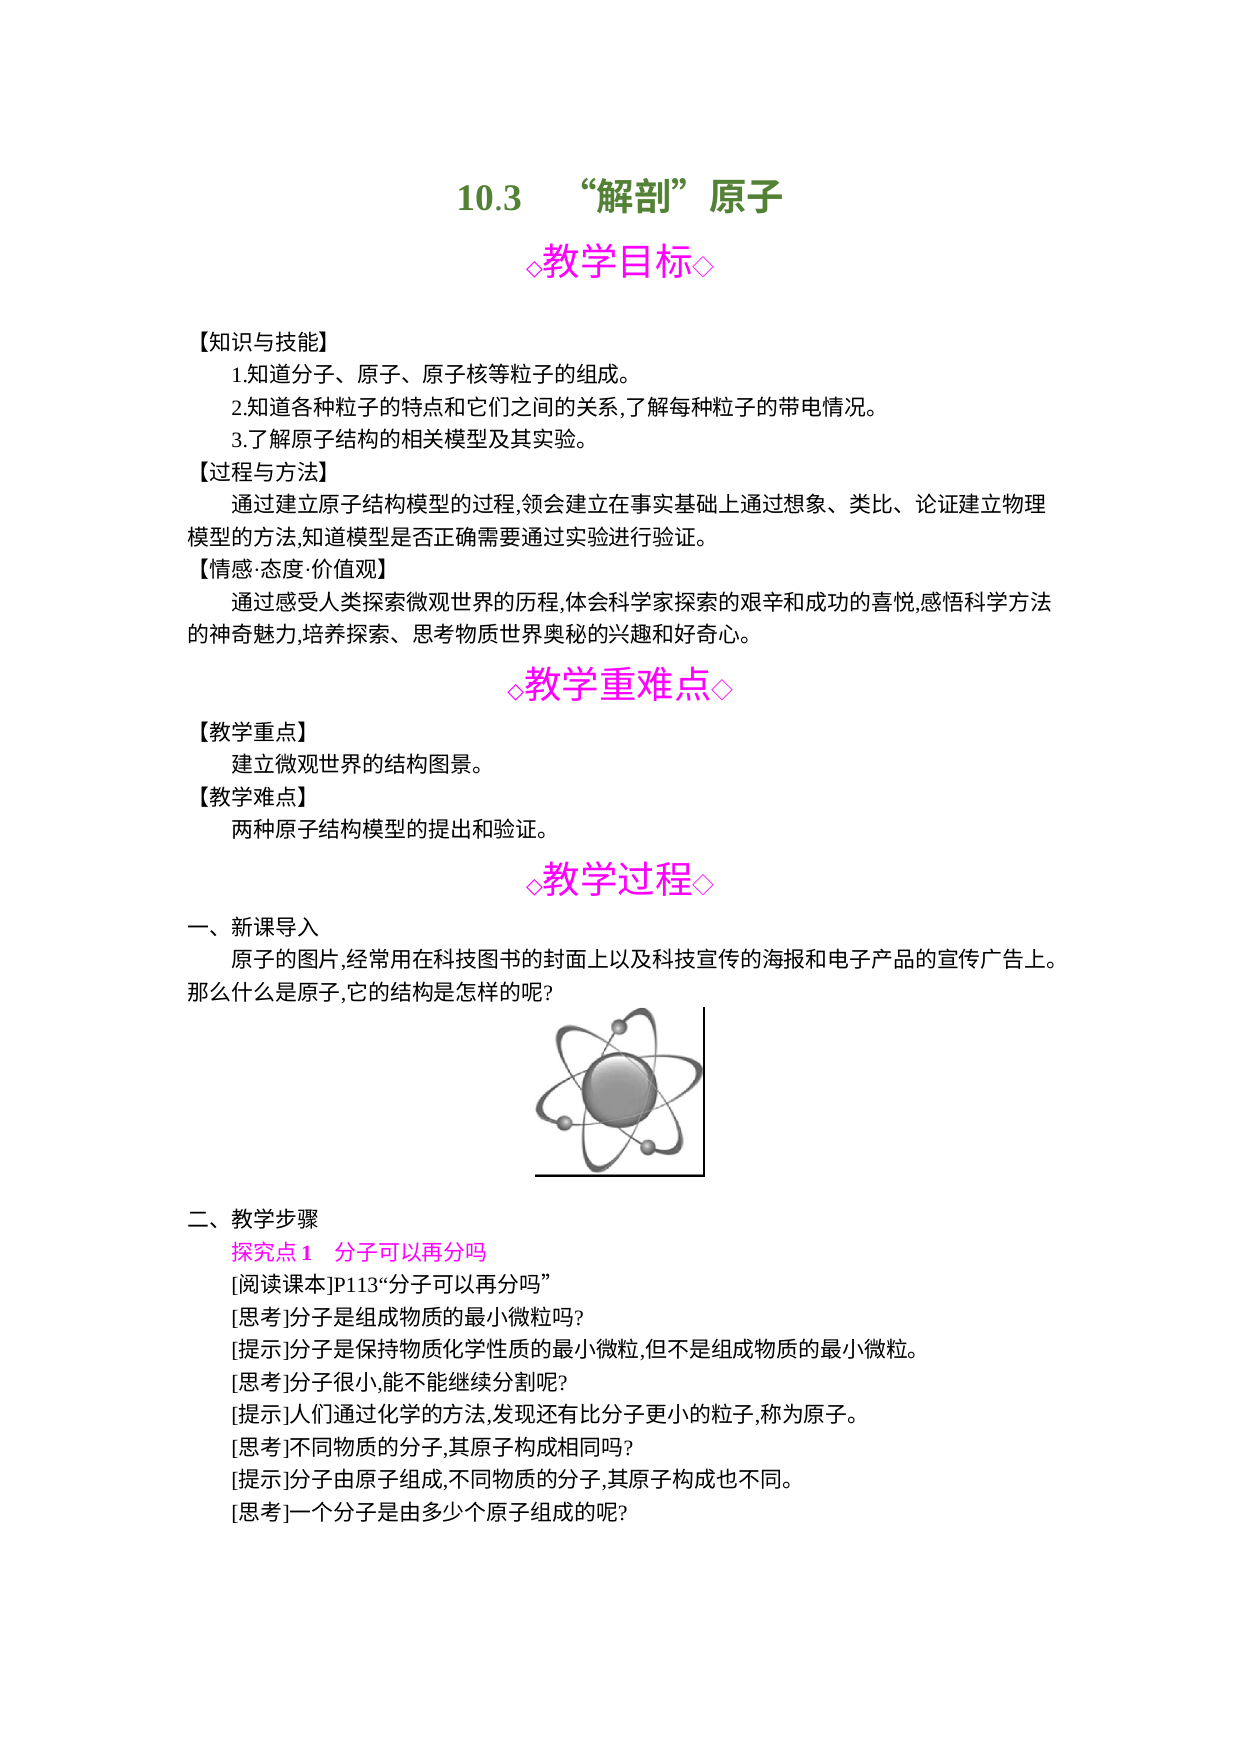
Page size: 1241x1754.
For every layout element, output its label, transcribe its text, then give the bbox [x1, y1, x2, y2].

text ◇教学过程◇ [187, 844, 1053, 909]
text 通过建立原子结构模型的过程,领会建立在事实基础上通过想象、类比、论证建立物理模型的方法,知道模型是否正确需要通过实验进行验证。 [187, 487, 1053, 552]
text 10.3 “解剖”原子 [187, 162, 1053, 227]
text 【情感·态度·价值观】 [187, 552, 1053, 584]
text 2.知道各种粒子的特点和它们之间的关系,了解每种粒子的带电情况。 [187, 389, 1053, 422]
text 【知识与技能】 [187, 324, 1053, 357]
text 一、新课导入 [187, 909, 1053, 942]
text [提示]分子是保持物质化学性质的最小微粒,但不是组成物质的最小微粒。 [187, 1332, 1053, 1364]
text 探究点1 分子可以再分吗 [187, 1234, 1053, 1267]
picture [535, 1007, 705, 1177]
text 【教学难点】 [187, 779, 1053, 812]
text ◇教学重难点◇ [187, 649, 1053, 714]
text [提示]人们通过化学的方法,发现还有比分子更小的粒子,称为原子。 [187, 1397, 1053, 1429]
text 1.知道分子、原子、原子核等粒子的组成。 [187, 357, 1053, 389]
text 两种原子结构模型的提出和验证。 [187, 812, 1053, 844]
text 3.了解原子结构的相关模型及其实验。 [187, 422, 1053, 454]
text 二、教学步骤 [187, 1202, 1053, 1234]
text [提示]分子由原子组成,不同物质的分子,其原子构成也不同。 [187, 1462, 1053, 1494]
text 通过感受人类探索微观世界的历程,体会科学家探索的艰辛和成功的喜悦,感悟科学方法的神奇魅力,培养探索、思考物质世界奥秘的兴趣和好奇心。 [187, 584, 1053, 649]
text [阅读课本]P113“分子可以再分吗” [187, 1267, 1053, 1299]
text 【过程与方法】 [187, 454, 1053, 487]
text [思考]一个分子是由多少个原子组成的呢? [187, 1494, 1053, 1527]
text [思考]分子很小,能不能继续分割呢? [187, 1364, 1053, 1397]
text 【教学重点】 [187, 714, 1053, 747]
text ◇教学目标◇ [187, 227, 1053, 292]
text 原子的图片,经常用在科技图书的封面上以及科技宣传的海报和电子产品的宣传广告上。那么什么是原子,它的结构是怎样的呢? [187, 942, 1053, 1007]
text 建立微观世界的结构图景。 [187, 747, 1053, 779]
text [思考]分子是组成物质的最小微粒吗? [187, 1299, 1053, 1332]
text [思考]不同物质的分子,其原子构成相同吗? [187, 1429, 1053, 1462]
